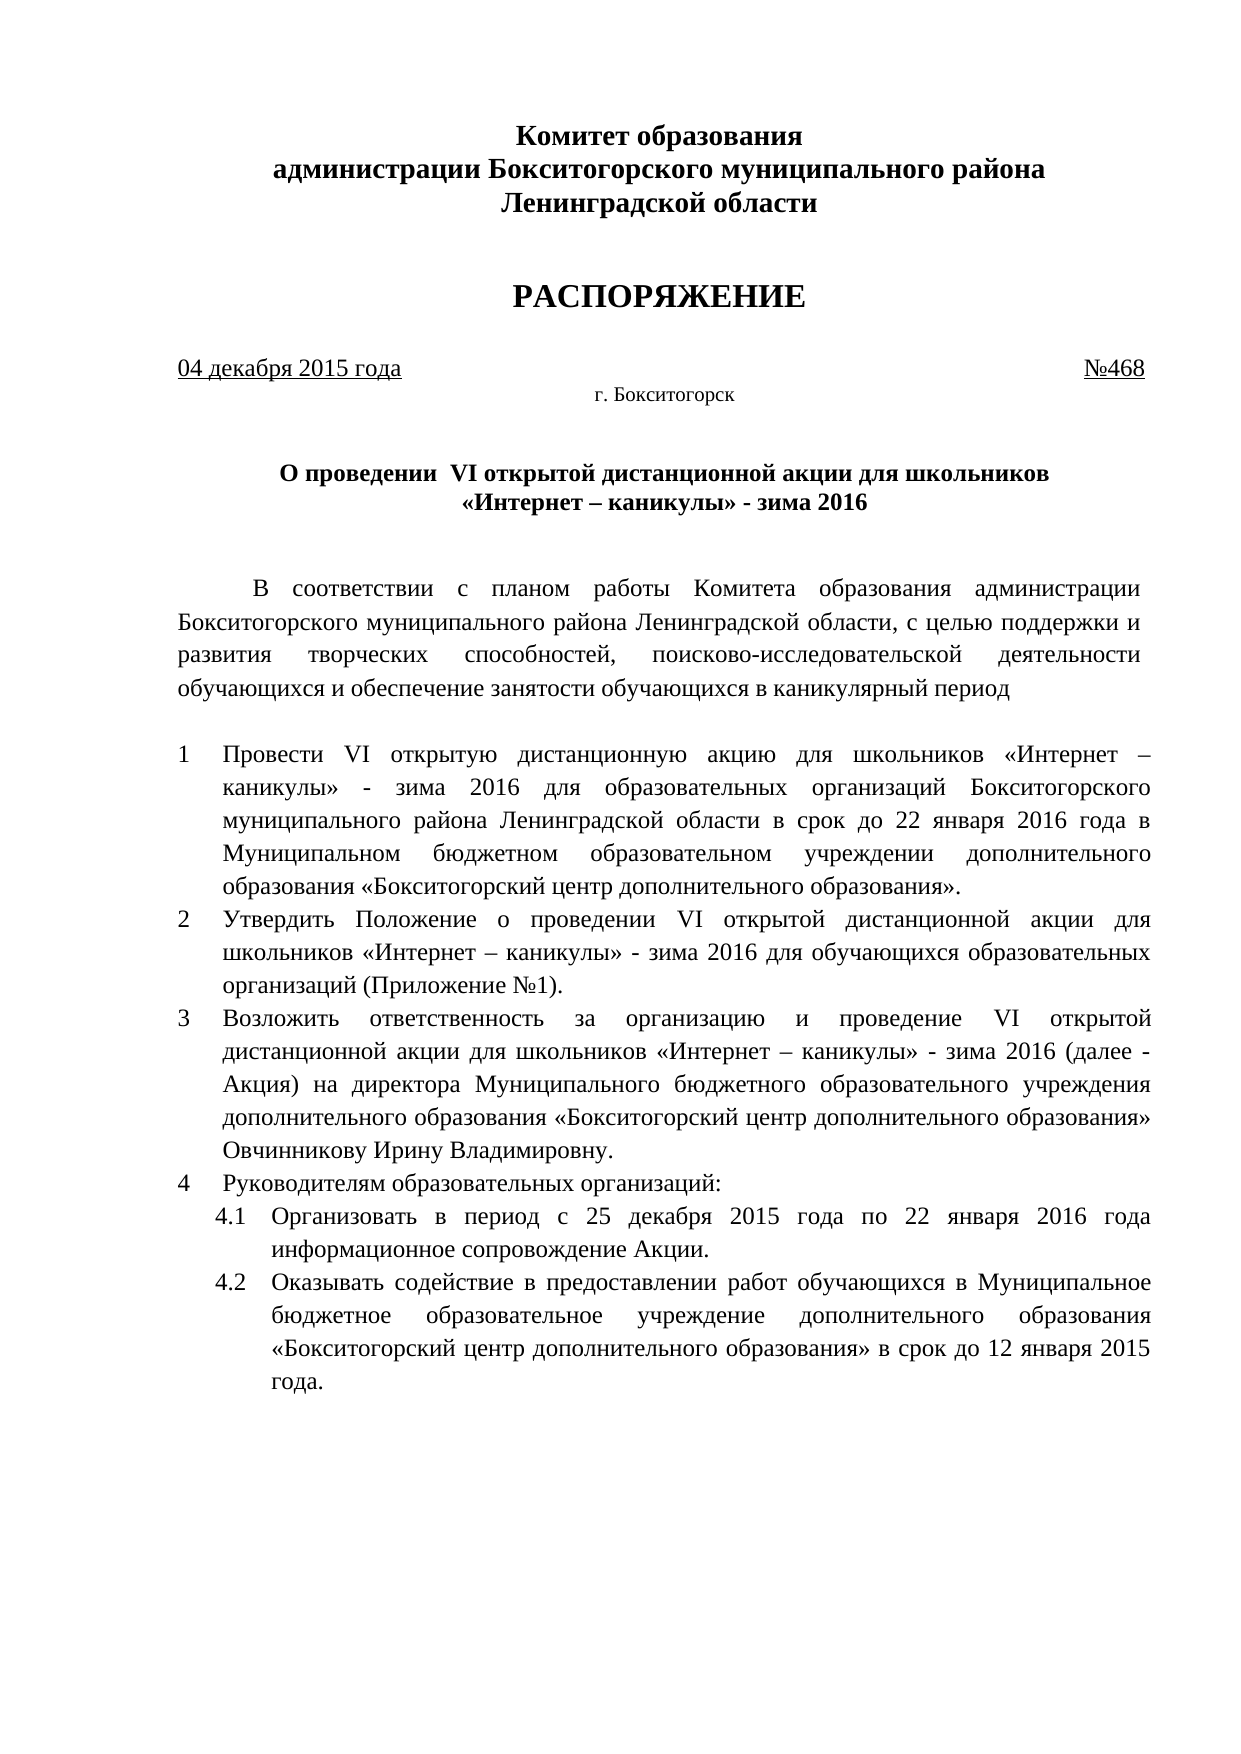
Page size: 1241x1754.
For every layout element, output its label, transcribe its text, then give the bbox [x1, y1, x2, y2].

text Ленинградской области [177, 185, 1141, 219]
text В соответствии с планом работы Комитета образования администрации Бокситогорского муниципального района Ленинградской области, с целью поддержки и развития творческих способностей, поисково-исследовательской деятельности обучающихся и обеспечение занятости обучающихся в каникулярный период [177, 573, 1141, 701]
subtitle Руководителям образовательных организаций: [177, 1168, 1152, 1197]
subtitle Возложить ответственность за организацию и проведение VI открытой дистанционной акции для школьников «Интернет – каникулы» - зима 2016 (далее - Акция) на директора Муниципального бюджетного образовательного учреждения дополнительного образования «Бокситогорский центр дополнительного образования» Овчинникову Ирину Владимировну. [177, 1003, 1152, 1164]
text РАСПОРЯЖЕНИЕ [177, 276, 1141, 314]
text г. Бокситогорск [177, 382, 1152, 406]
text О проведении VI открытой дистанционной акции для школьников [177, 458, 1152, 487]
subtitle Провести VI открытую дистанционную акцию для школьников «Интернет – каникулы» - зима 2016 для образовательных организаций Бокситогорского муниципального района Ленинградской области в срок до 22 января 2016 года в Муниципальном бюджетном образовательном учреждении дополнительного образования «Бокситогорский центр дополнительного образования». [177, 739, 1152, 899]
text 04 декабря 2015 года №468 [177, 353, 1152, 382]
subtitle Утвердить Положение о проведении VI открытой дистанционной акции для школьников «Интернет – каникулы» - зима 2016 для обучающихся образовательных организаций (Приложение №1). [177, 904, 1152, 998]
text администрации Бокситогорского муниципального района [177, 152, 1141, 185]
text «Интернет – каникулы» - зима 2016 [177, 487, 1152, 516]
subtitle Организовать в период с 25 декабря 2015 года по 22 января 2016 года информационное сопровождение Акции. [215, 1201, 1152, 1263]
subtitle Оказывать содействие в предоставлении работ обучающихся в Муниципальное бюджетное образовательное учреждение дополнительного образования «Бокситогорский центр дополнительного образования» в срок до 12 января 2015 года. [215, 1267, 1152, 1395]
text Комитет образования [177, 118, 1141, 152]
